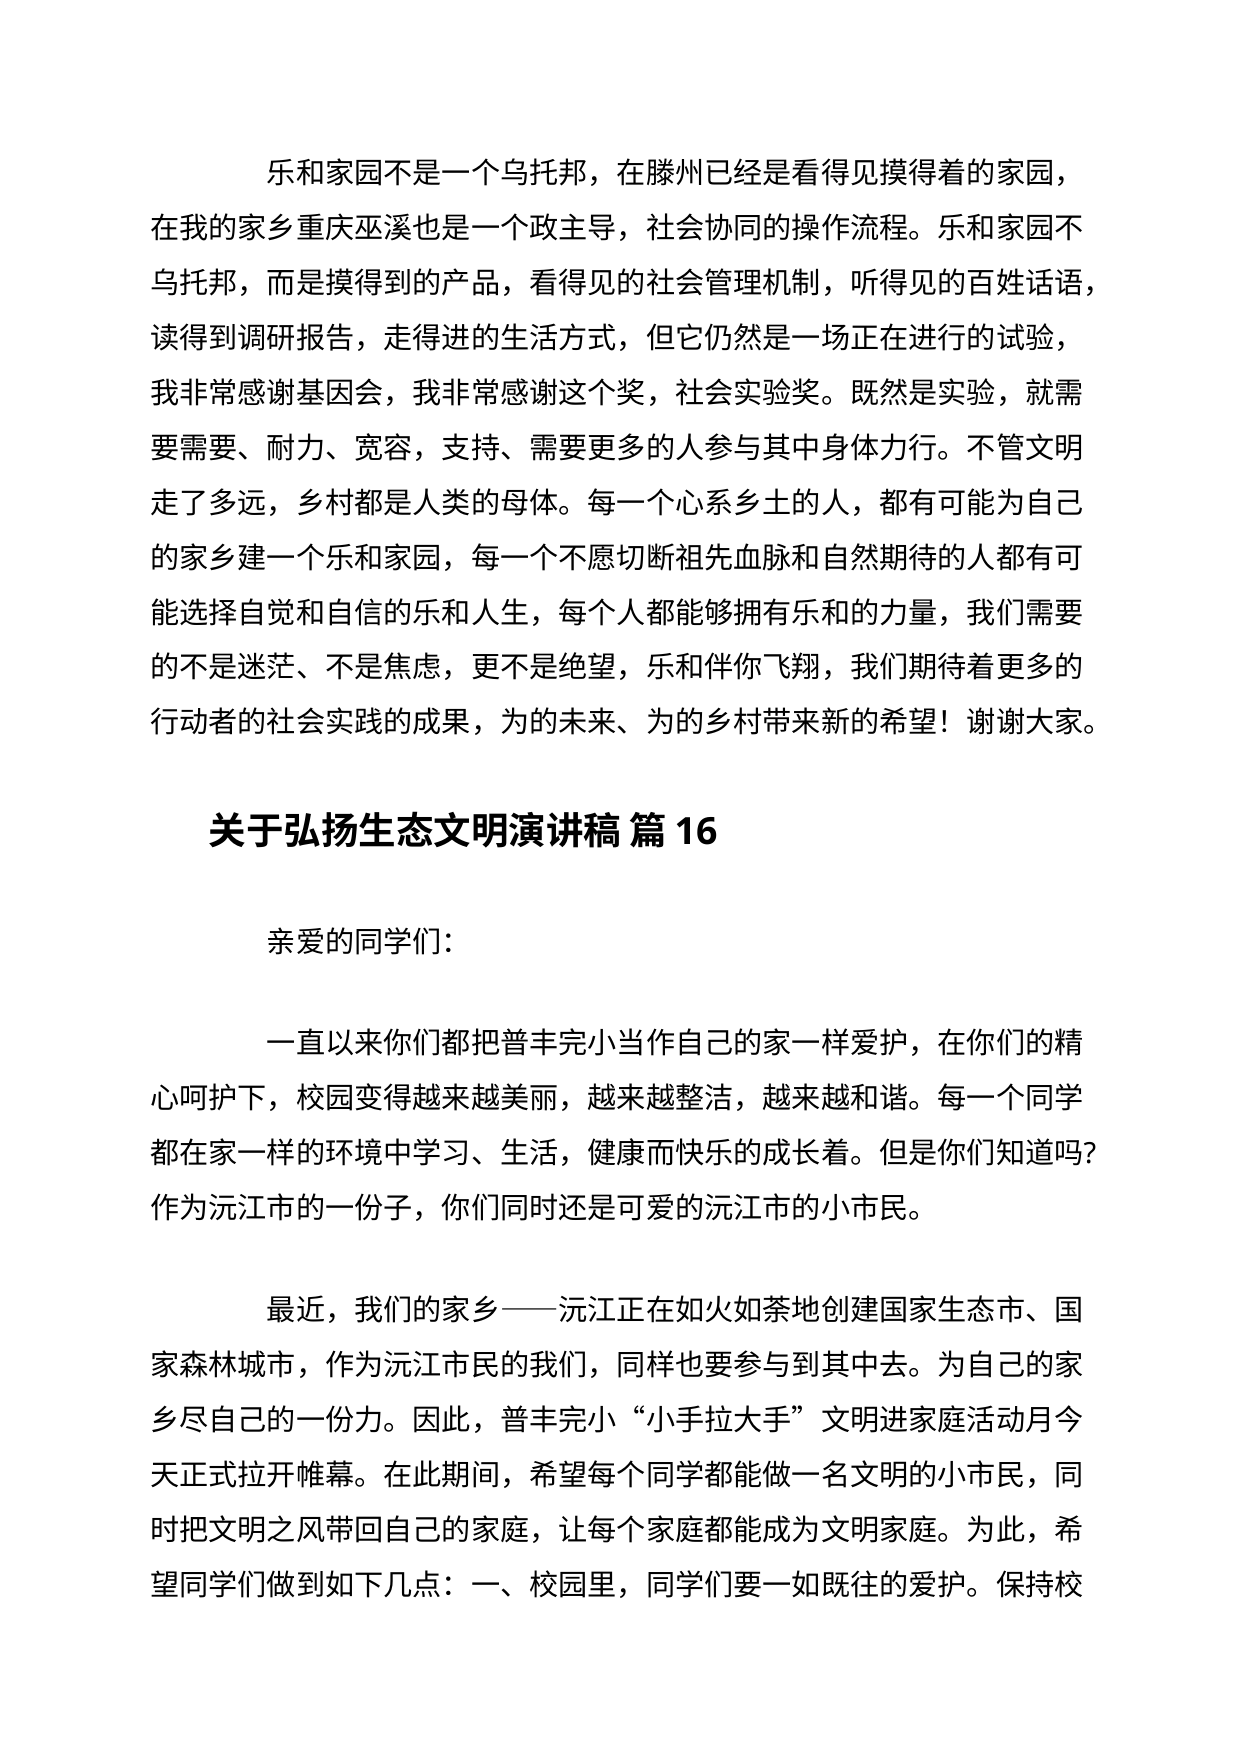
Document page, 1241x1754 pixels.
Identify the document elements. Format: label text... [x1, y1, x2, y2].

text 关于弘扬生态文明演讲稿 篇16 [150, 801, 1090, 855]
text 乐和家园不是一个乌托邦，在滕州已经是看得见摸得着的家园，在我的家乡重庆巫溪也是一个政主导，社会协同的操作流程。乐和家园不乌托邦，而是摸得到的产品，看得见的社会管理机制，听得见的百姓话语，读得到调研报告，走得进的生活方式，但它仍然是一场正在进行的试验，我非常感谢基因会，我非常感谢这个奖，社会实验奖。既然是实验，就需要需要、耐力、宽容，支持、需要更多的人参与其中身体力行。不管文明走了多远，乡村都是人类的母体。每一个心系乡土的人，都有可能为自己的家乡建一个乐和家园，每一个不愿切断祖先血脉和自然期待的人都有可能选择自觉和自信的乐和人生，每个人都能够拥有乐和的力量，我们需要的不是迷茫、不是焦虑，更不是绝望，乐和伴你飞翔，我们期待着更多的行动者的社会实践的成果，为的未来、为的乡村带来新的希望！谢谢大家。 [150, 150, 1090, 741]
text 一直以来你们都把普丰完小当作自己的家一样爱护，在你们的精心呵护下，校园变得越来越美丽，越来越整洁，越来越和谐。每一个同学都在家一样的环境中学习、生活，健康而快乐的成长着。但是你们知道吗?作为沅江市的一份子，你们同时还是可爱的沅江市的小市民。 [150, 1020, 1090, 1227]
text 亲爱的同学们： [150, 918, 1090, 961]
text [150, 1287, 1090, 1603]
